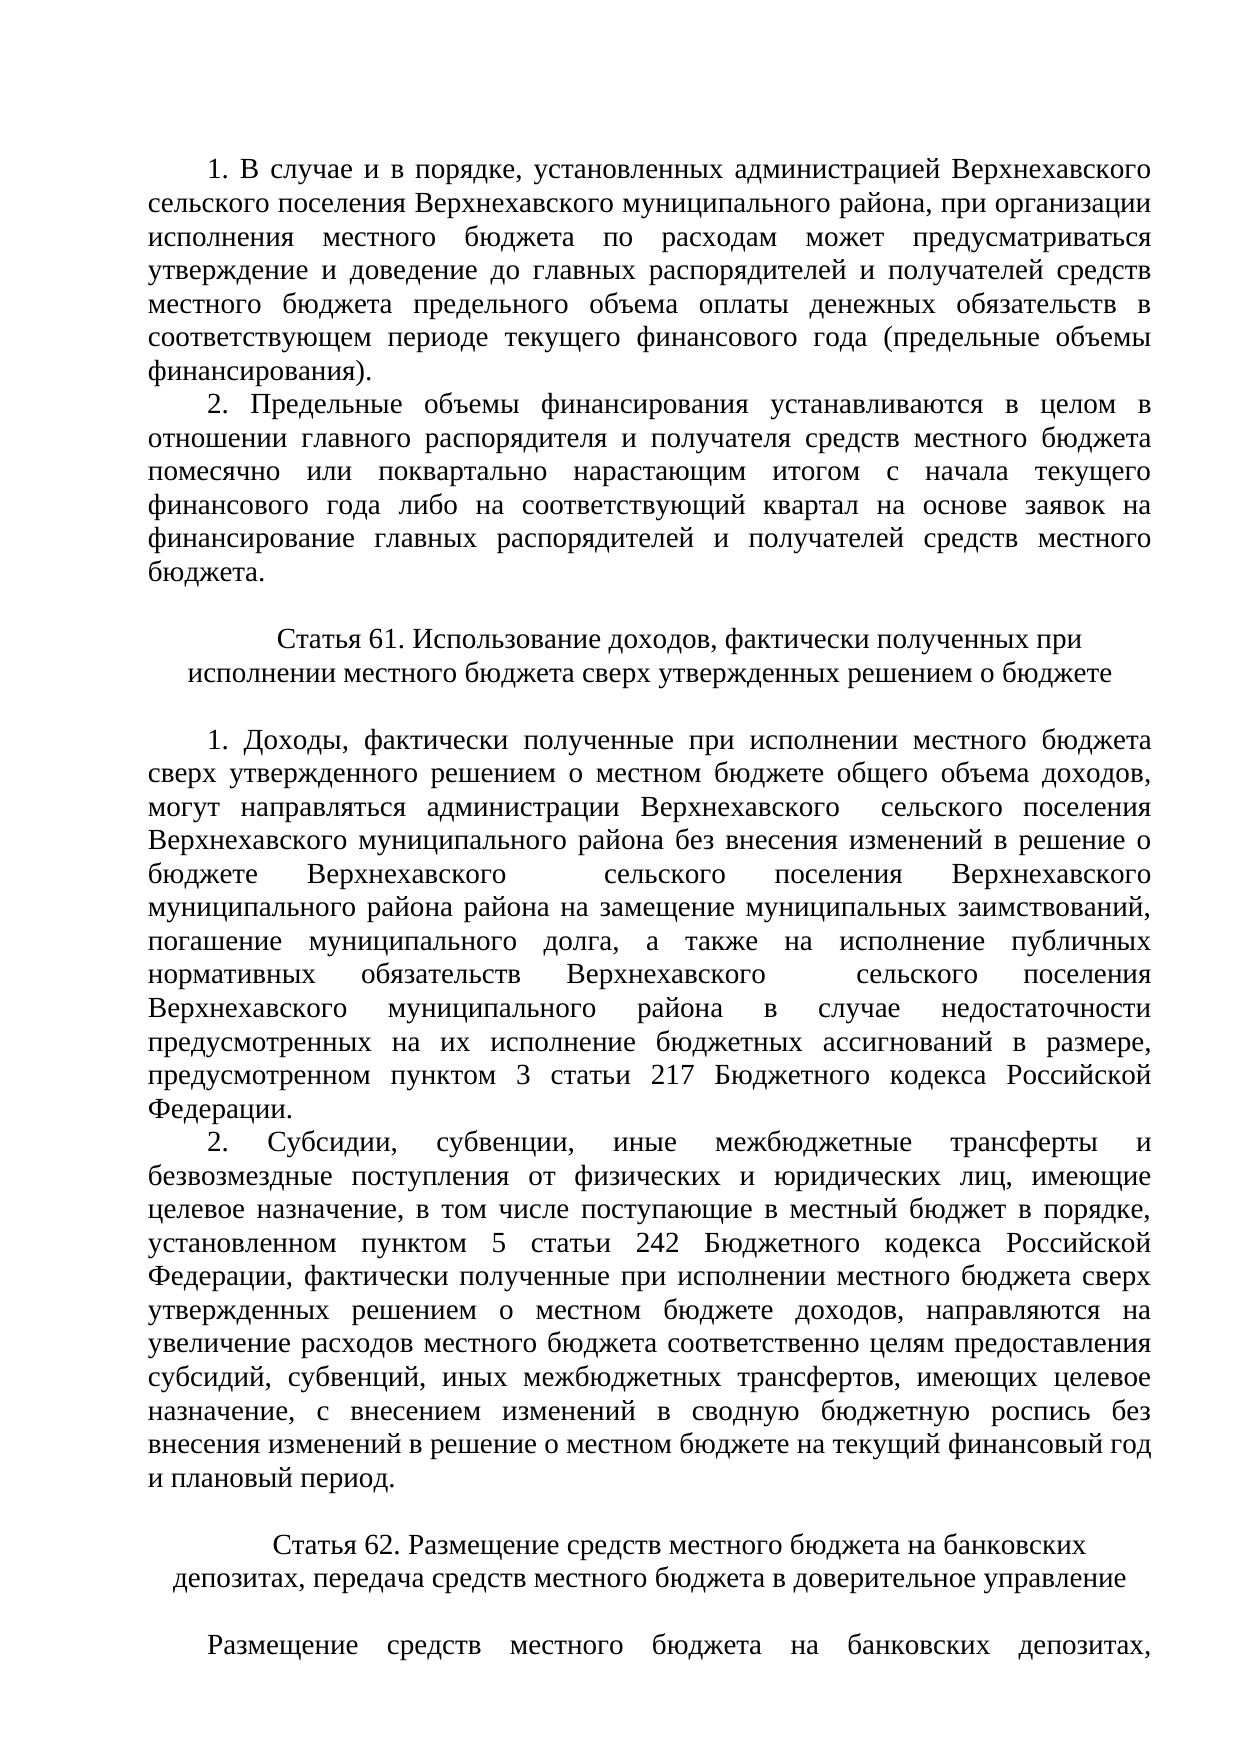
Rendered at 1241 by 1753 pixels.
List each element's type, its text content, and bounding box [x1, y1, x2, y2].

text 2. Субсидии, субвенции, иные межбюджетные трансферты и безвозмездные поступления от физических и юридических лиц, имеющие целевое назначение, в том числе поступающие в местный бюджет в порядке, установленном пунктом 5 статьи 242 Бюджетного кодекса Российской Федерации, фактически полученные при исполнении местного бюджета сверх утвержденных решением о местном бюджете доходов, направляются на увеличение расходов местного бюджета соответственно целям предоставления субсидий, субвенций, иных межбюджетных трансфертов, имеющих целевое назначение, с внесением изменений в сводную бюджетную роспись без внесения изменений в решение о местном бюджете на текущий финансовый год и плановый период. [148, 1124, 1152, 1493]
text 2. Предельные объемы финансирования устанавливаются в целом в отношении главного распорядителя и получателя средств местного бюджета помесячно или поквартально нарастающим итогом с начала текущего финансового года либо на соответствующий квартал на основе заявок на финансирование главных распорядителей и получателей средств местного бюджета. [148, 386, 1152, 588]
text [148, 1627, 1152, 1661]
text 1. В случае и в порядке, установленных администрацией Верхнехавского сельского поселения Верхнехавского муниципального района, при организации исполнения местного бюджета по расходам может предусматриваться утверждение и доведение до главных распорядителей и получателей средств местного бюджета предельного объема оплаты денежных обязательств в соответствующем периоде текущего финансового года (предельные объемы финансирования). [148, 152, 1152, 386]
text 1. Доходы, фактически полученные при исполнении местного бюджета сверх утвержденного решением о местном бюджете общего объема доходов, могут направляться администрации Верхнехавского сельского поселения Верхнехавского муниципального района без внесения изменений в решение о бюджете Верхнехавского сельского поселения Верхнехавского муниципального района района на замещение муниципальных заимствований, погашение муниципального долга, а также на исполнение публичных нормативных обязательств Верхнехавского сельского поселения Верхнехавского муниципального района в случае недостаточности предусмотренных на их исполнение бюджетных ассигнований в размере, предусмотренном пунктом 3 статьи 217 Бюджетного кодекса Российской Федерации. [148, 722, 1152, 1124]
text Статья 61. Использование доходов, фактически полученных при исполнении местного бюджета сверх утвержденных решением о бюджете [148, 621, 1152, 688]
text Статья 62. Размещение средств местного бюджета на банковских депозитах, передача средств местного бюджета в доверительное управление [148, 1527, 1152, 1594]
